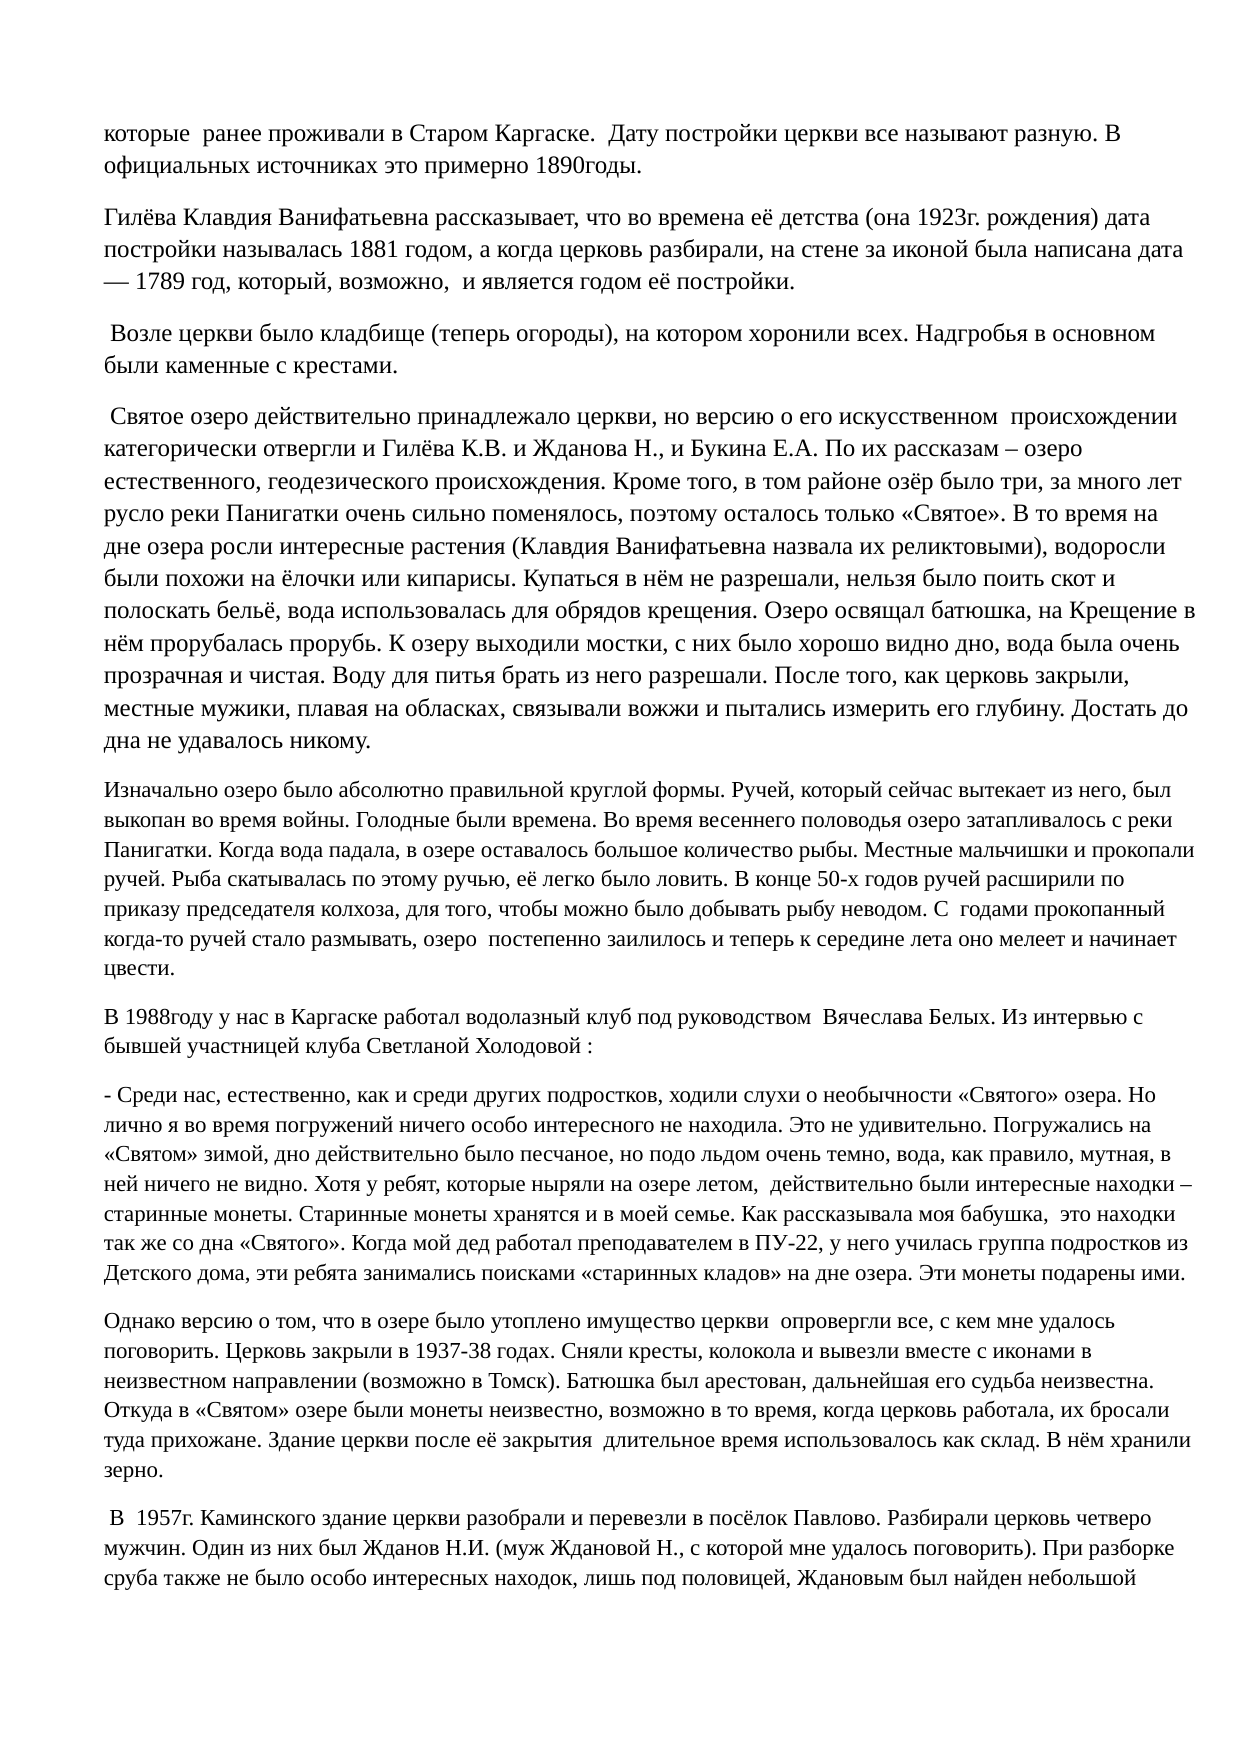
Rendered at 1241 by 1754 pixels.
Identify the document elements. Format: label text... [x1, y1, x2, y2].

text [103, 1504, 1196, 1590]
text Изначально озеро было абсолютно правильной круглой формы. Ручей, который сейчас вытекает из него, был выкопан во время войны. Голодные были времена. Во время весеннего половодья озеро затапливалось с реки Панигатки. Когда вода падала, в озере оставалось большое количество рыбы. Местные мальчишки и прокопали ручей. Рыба скатывалась по этому ручью, её легко было ловить. В конце 50-х годов ручей расширили по приказу председателя колхоза, для того, чтобы можно было добывать рыбу неводом. С годами прокопанный когда-то ручей стало размывать, озеро постепенно заилилось и теперь к середине лета оно мелеет и начинает цвести. [103, 776, 1196, 981]
text Святое озеро действительно принадлежало церкви, но версию о его искусственном происхождении категорически отвергли и Гилёва К.В. и Жданова Н., и Букина Е.А. По их рассказам – озеро естественного, геодезического происхождения. Кроме того, в том районе озёр было три, за много лет русло реки Панигатки очень сильно поменялось, поэтому осталось только «Святое». В то время на дне озера росли интересные растения (Клавдия Ванифатьевна назвала их реликтовыми), водоросли были похожи на ёлочки или кипарисы. Купаться в нём не разрешали, нельзя было поить скот и полоскать бельё, вода использовалась для обрядов крещения. Озеро освящал батюшка, на Крещение в нём прорубалась прорубь. К озеру выходили мостки, с них было хорошо видно дно, вода была очень прозрачная и чистая. Воду для питья брать из него разрешали. После того, как церковь закрыли, местные мужики, плавая на обласках, связывали вожжи и пытались измерить его глубину. Достать до дна не удавалось никому. [103, 401, 1196, 754]
text - Среди нас, естественно, как и среди других подростков, ходили слухи о необычности «Святого» озера. Но лично я во время погружений ничего особо интересного не находила. Это не удивительно. Погружались на «Святом» зимой, дно действительно было песчаное, но подо льдом очень темно, вода, как правило, мутная, в ней ничего не видно. Хотя у ребят, которые ныряли на озере летом, действительно были интересные находки – старинные монеты. Старинные монеты хранятся и в моей семье. Как рассказывала моя бабушка, это находки так же со дна «Святого». Когда мой дед работал преподавателем в ПУ-22, у него училась группа подростков из Детского дома, эти ребята занимались поисками «старинных кладов» на дне озера. Эти монеты подарены ими. [103, 1081, 1196, 1285]
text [103, 118, 1196, 179]
text В 1988году у нас в Каргаске работал водолазный клуб под руководством Вячеслава Белых. Из интервью с бывшей участницей клуба Светланой Холодовой : [103, 1003, 1196, 1059]
text Однако версию о том, что в озере было утоплено имущество церкви опровергли все, с кем мне удалось поговорить. Церковь закрыли в 1937-38 годах. Сняли кресты, колокола и вывезли вместе с иконами в неизвестном направлении (возможно в Томск). Батюшка был арестован, дальнейшая его судьба неизвестна. Откуда в «Святом» озере были монеты неизвестно, возможно в то время, когда церковь работала, их бросали туда прихожане. Здание церкви после её закрытия длительное время использовалось как склад. В нём хранили зерно. [103, 1307, 1196, 1482]
text Гилёва Клавдия Ванифатьевна рассказывает, что во времена её детства (она 1923г. рождения) дата постройки называлась 1881 годом, а когда церковь разбирали, на стене за иконой была написана дата — 1789 год, который, возможно, и является годом её постройки. [103, 202, 1196, 295]
text Возле церкви было кладбище (теперь огороды), на котором хоронили всех. Надгробья в основном были каменные с крестами. [103, 318, 1196, 379]
